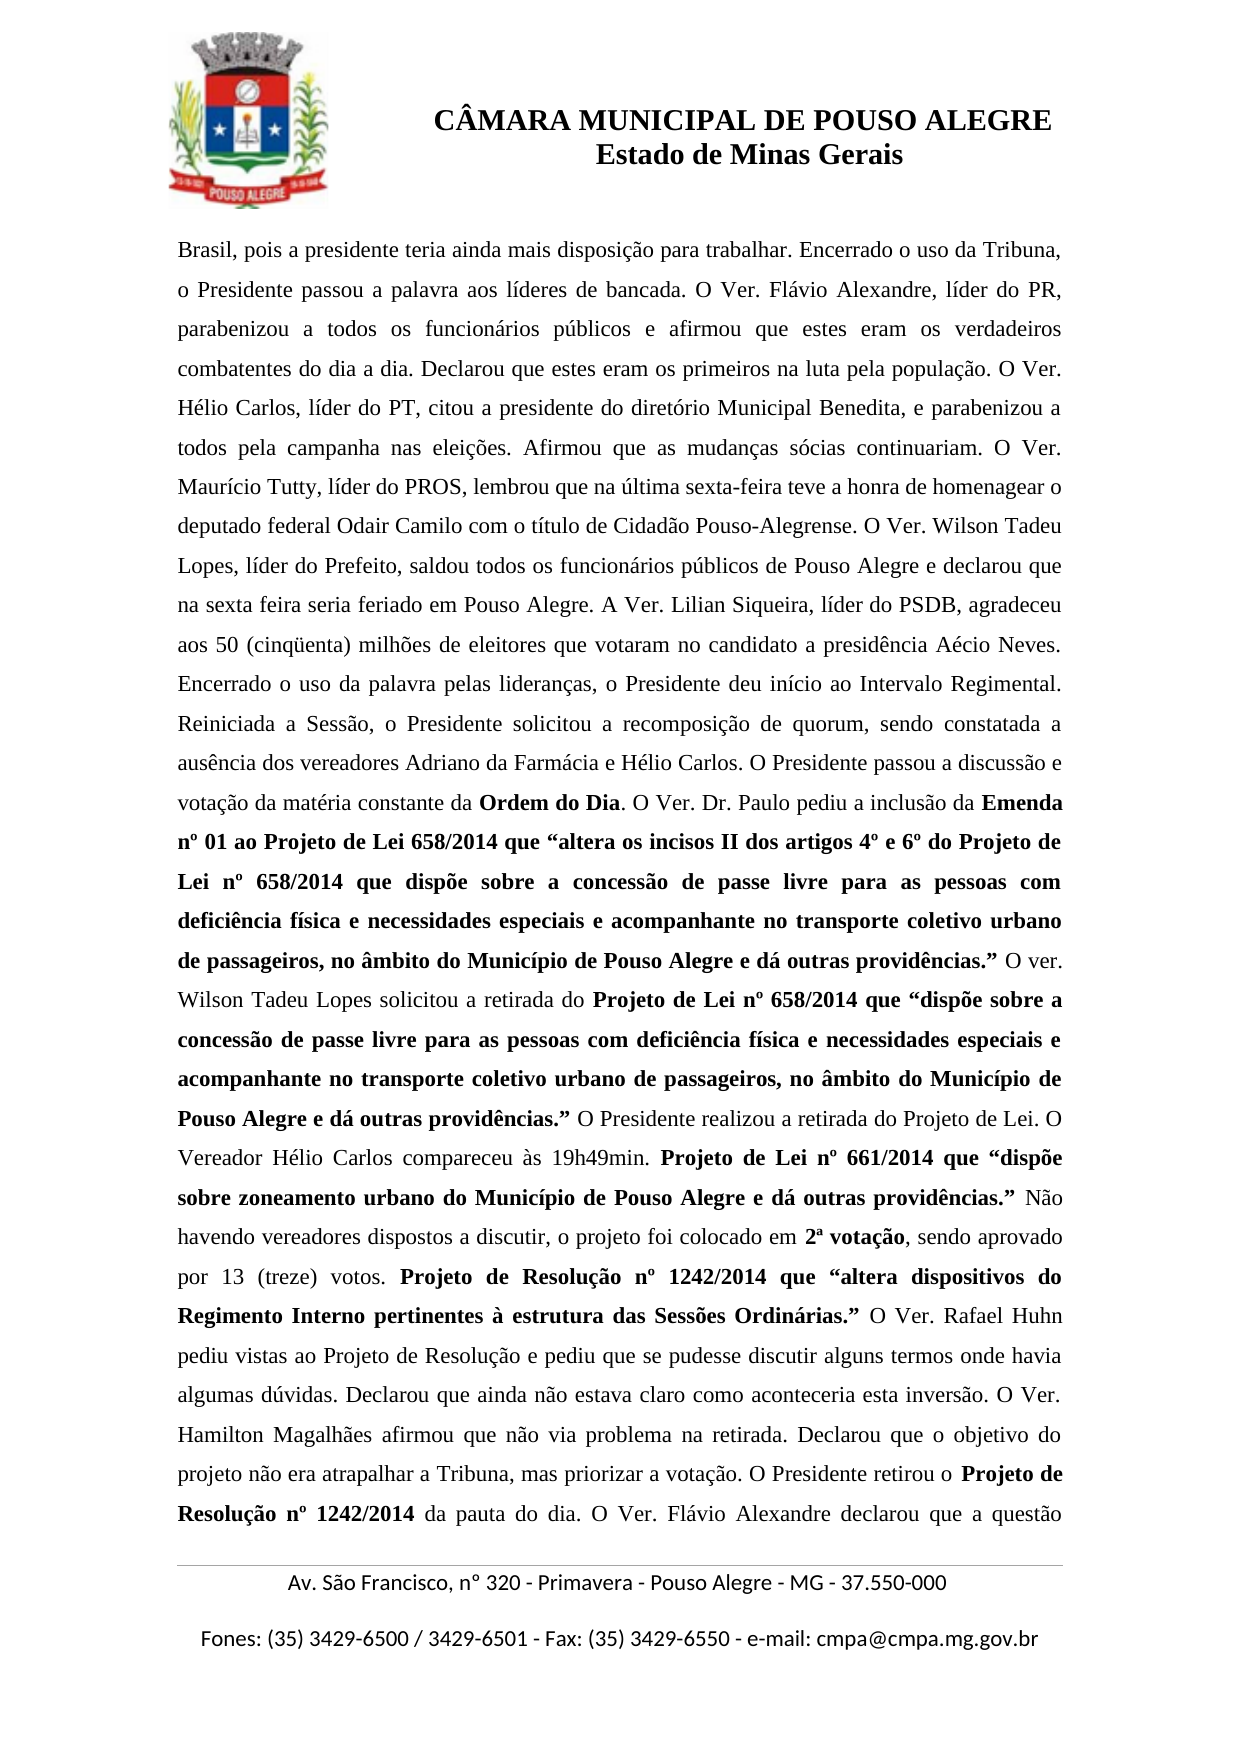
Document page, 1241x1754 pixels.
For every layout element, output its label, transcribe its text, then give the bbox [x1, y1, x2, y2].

picture [168, 32, 329, 209]
